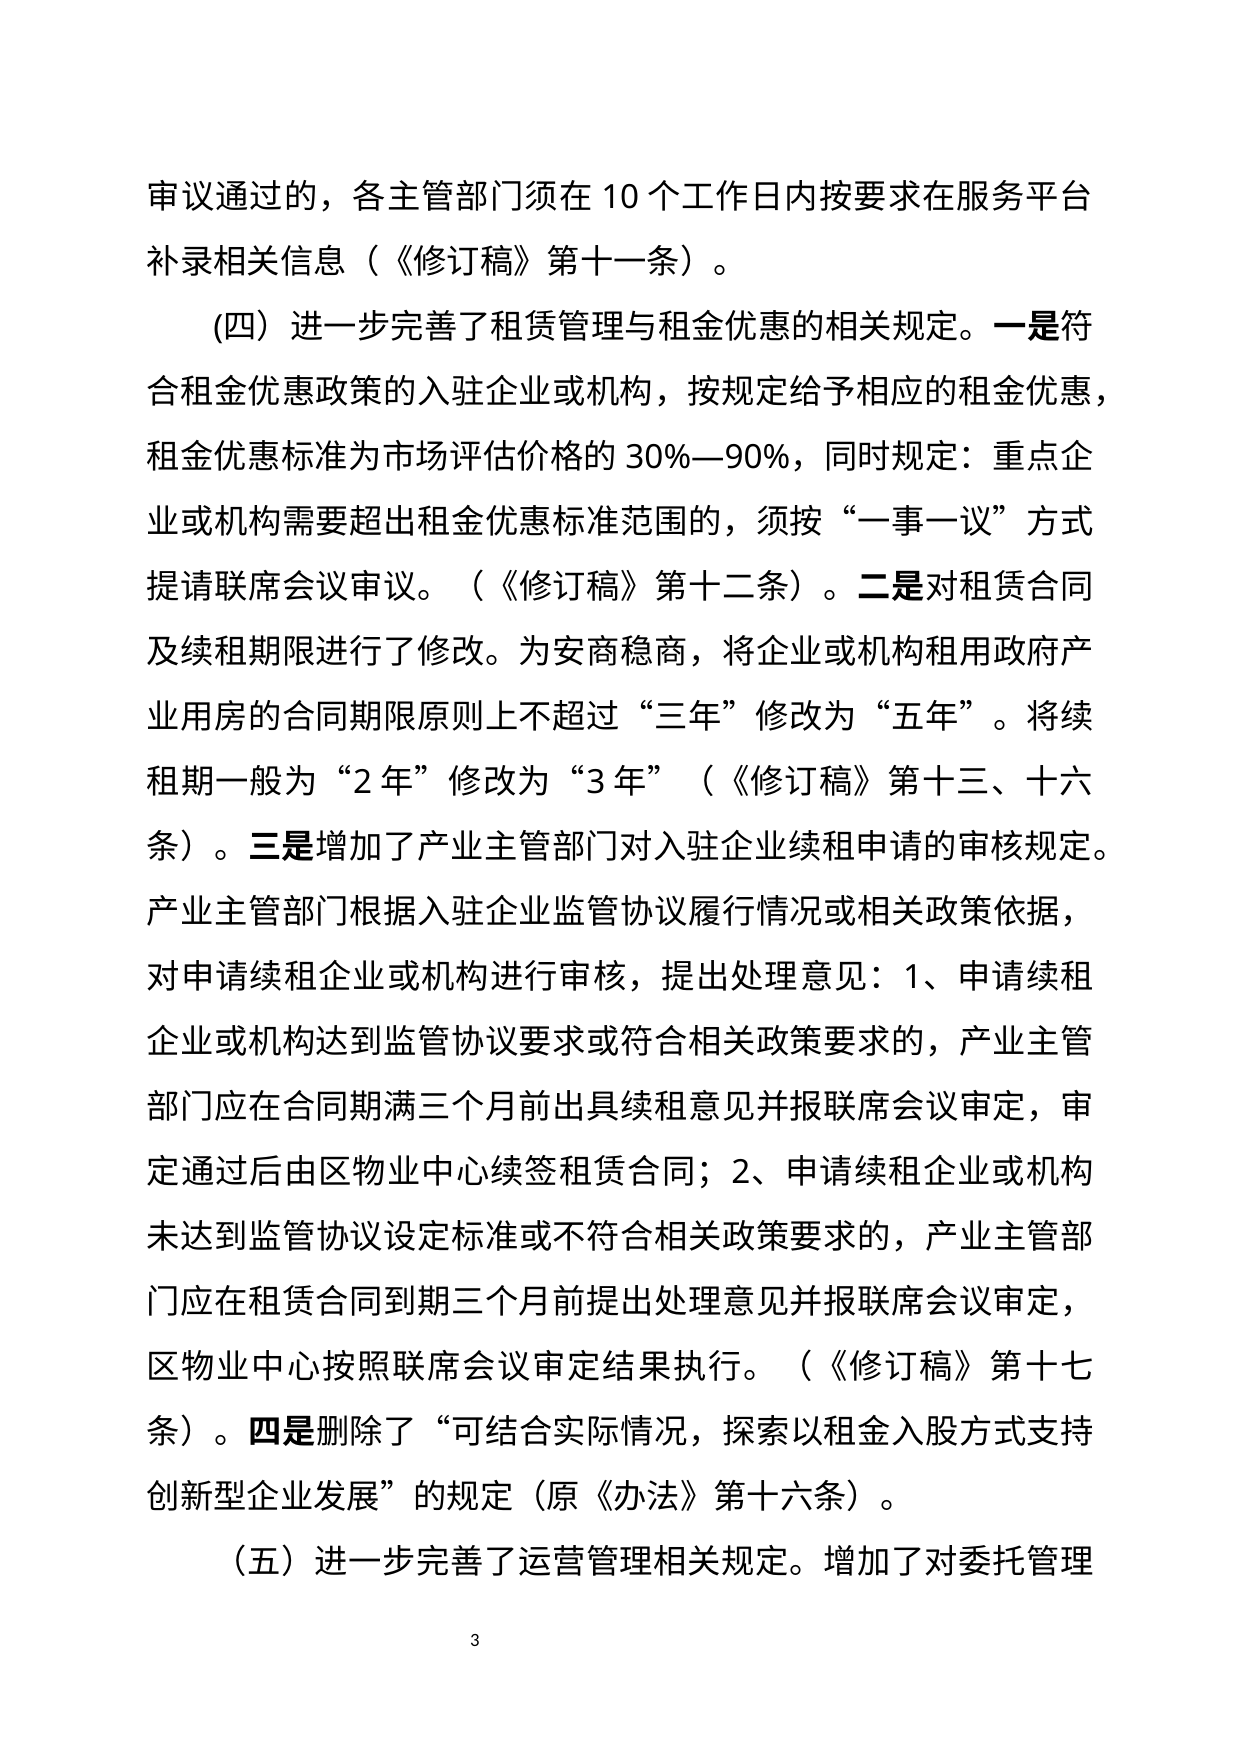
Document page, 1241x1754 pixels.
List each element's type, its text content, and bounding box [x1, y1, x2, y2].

text (四）进一步完善了租赁管理与租金优惠的相关规定。一是符合租金优惠政策的入驻企业或机构，按规定给予相应的租金优惠，租金优惠标准为市场评估价格的30%—90%，同时规定：重点企业或机构需要超出租金优惠标准范围的，须按“一事一议”方式提请联席会议审议。（《修订稿》第十二条）。二是对租赁合同及续租期限进行了修改。为安商稳商，将企业或机构租用政府产业用房的合同期限原则上不超过“三年”修改为“五年”。将续租期一般为“2年”修改为“3年”（《修订稿》第十三、十六条）。三是增加了产业主管部门对入驻企业续租申请的审核规定。产业主管部门根据入驻企业监管协议履行情况或相关政策依据，对申请续租企业或机构进行审核，提出处理意见：1、申请续租企业或机构达到监管协议要求或符合相关政策要求的，产业主管部门应在合同期满三个月前出具续租意见并报联席会议审定，审定通过后由区物业中心续签租赁合同；2、申请续租企业或机构未达到监管协议设定标准或不符合相关政策要求的，产业主管部门应在租赁合同到期三个月前提出处理意见并报联席会议审定，区物业中心按照联席会议审定结果执行。（《修订稿》第十七条）。四是删除了“可结合实际情况，探索以租金入股方式支持创新型企业发展”的规定（原《办法》第十六条）。 [146, 292, 1094, 1527]
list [146, 162, 1094, 292]
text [146, 1527, 1094, 1592]
